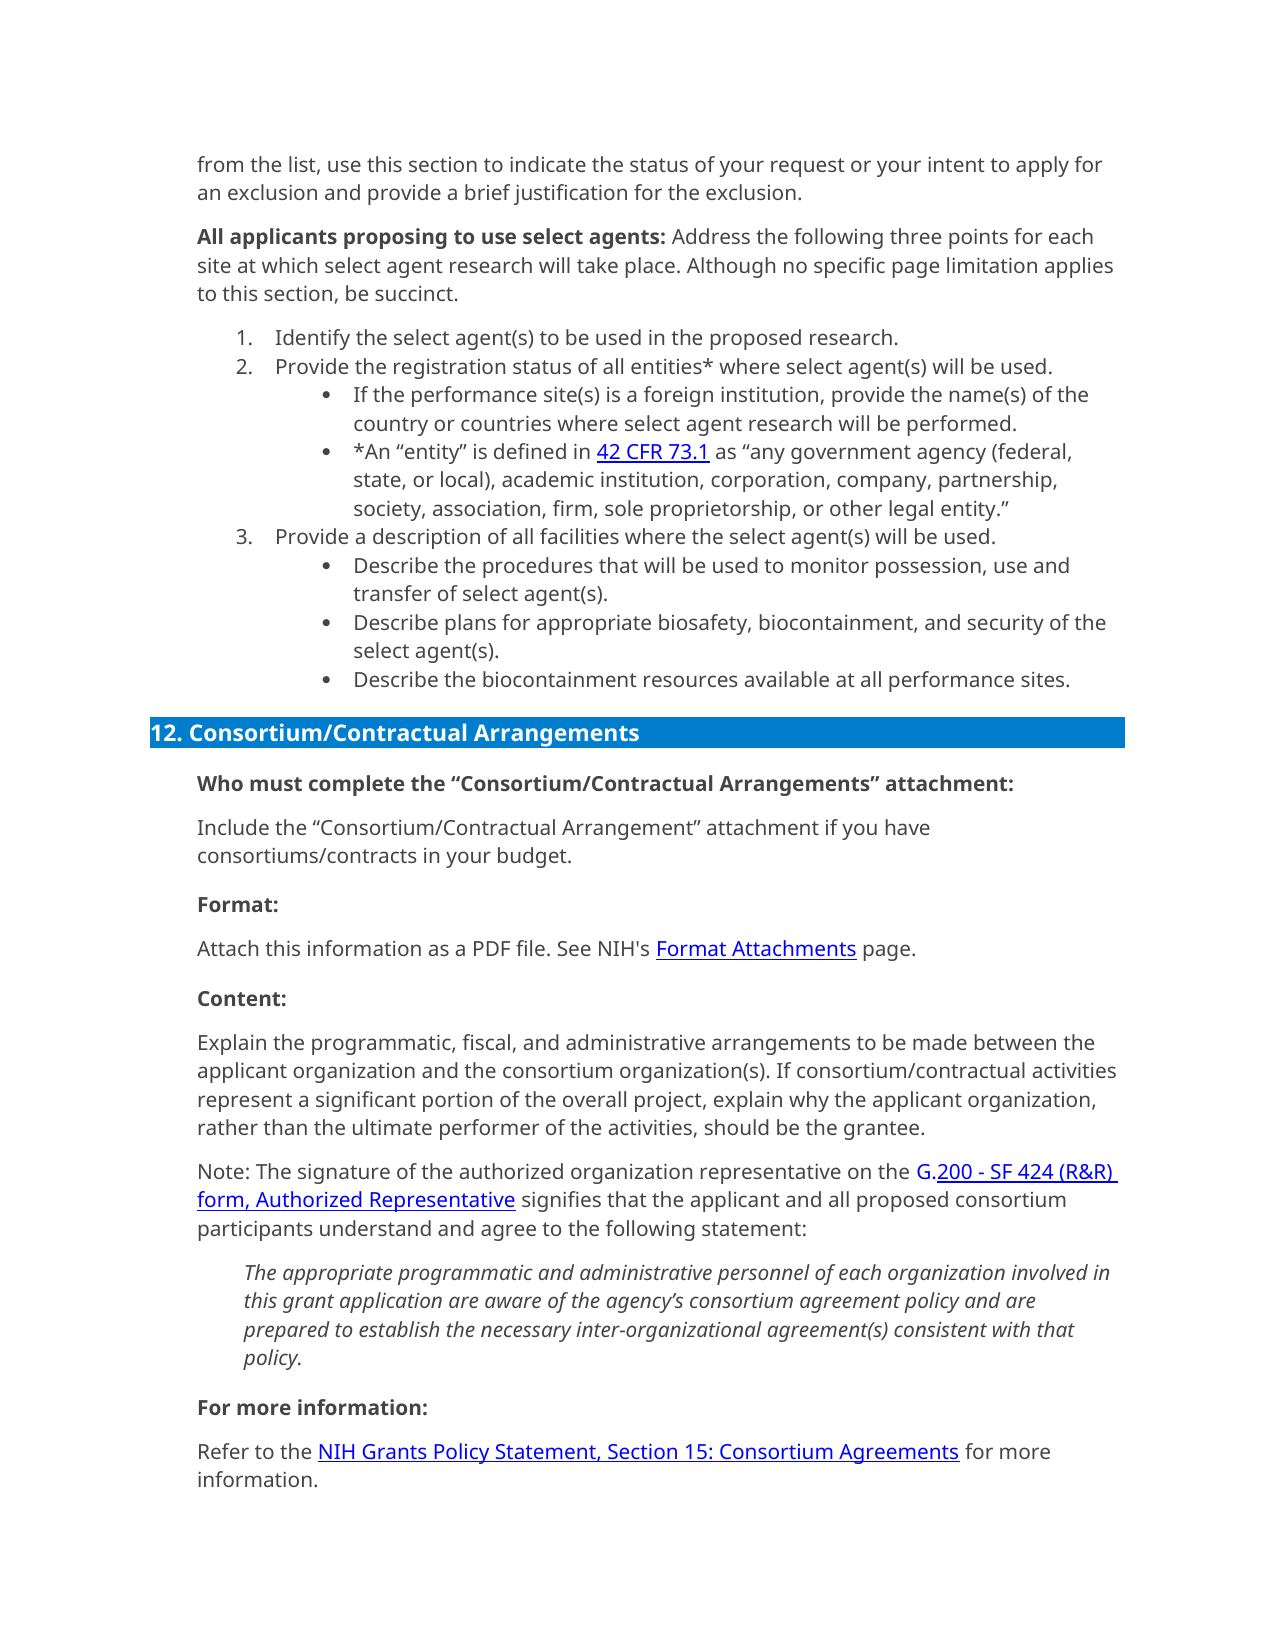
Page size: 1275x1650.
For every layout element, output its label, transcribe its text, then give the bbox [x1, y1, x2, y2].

text Include the “Consortium/Contractual Arrangement” attachment if you have consortiums/contracts in your budget. [197, 813, 1125, 869]
text For more information: [197, 1393, 1125, 1421]
text Note: The signature of the authorized organization representative on the G.200 - SF 424 (R&R) form, Authorized Representative signifies that the applicant and all proposed consortium participants understand and agree to the following statement: [197, 1157, 1125, 1242]
list Describe plans for appropriate biosafety, biocontainment, and security of the select agent(s). [331, 608, 1125, 665]
text Explain the programmatic, fiscal, and administrative arrangements to be made between the applicant organization and the consortium organization(s). If consortium/contractual activities represent a significant portion of the overall project, explain why the applicant organization, rather than the ultimate performer of the activities, should be the grantee. [197, 1028, 1125, 1142]
text Refer to the NIH Grants Policy Statement, Section 15: Consortium Agreements for more information. [197, 1437, 1125, 1494]
list *An “entity” is defined in 42 CFR 73.1 as “any government agency (federal, state, or local), academic institution, corporation, company, partnership, society, association, firm, sole proprietorship, or other legal entity.” [331, 437, 1125, 522]
text Content: [197, 984, 1125, 1012]
text Format: [197, 890, 1125, 919]
text Attach this information as a PDF file. See NIH's Format Attachments page. [197, 934, 1125, 963]
list Provide the registration status of all entities* where select agent(s) will be used. [253, 352, 1125, 380]
text All applicants proposing to use select agents: Address the following three points for each site at which select agent research will take place. Although no specific page limitation applies to this section, be succinct. [197, 222, 1125, 308]
text The appropriate programmatic and administrative personnel of each organization involved in this grant application are aware of the agency’s consortium agreement policy and are prepared to establish the necessary inter-organizational agreement(s) consistent with that policy. [244, 1258, 1125, 1372]
list Identify the select agent(s) to be used in the proposed research. [253, 323, 1125, 352]
list Describe the procedures that will be used to monitor possession, use and transfer of select agent(s). [331, 551, 1125, 608]
text 12. Consortium/Contractual Arrangements [640, 717, 1125, 748]
list If the performance site(s) is a foreign institution, provide the name(s) of the country or countries where select agent research will be performed. [331, 380, 1125, 437]
text Who must complete the “Consortium/Contractual Arrangements” attachment: [197, 769, 1125, 797]
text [197, 150, 1125, 207]
list Describe the biocontainment resources available at all performance sites. [331, 665, 1125, 693]
list Provide a description of all facilities where the select agent(s) will be used. [253, 522, 1125, 551]
